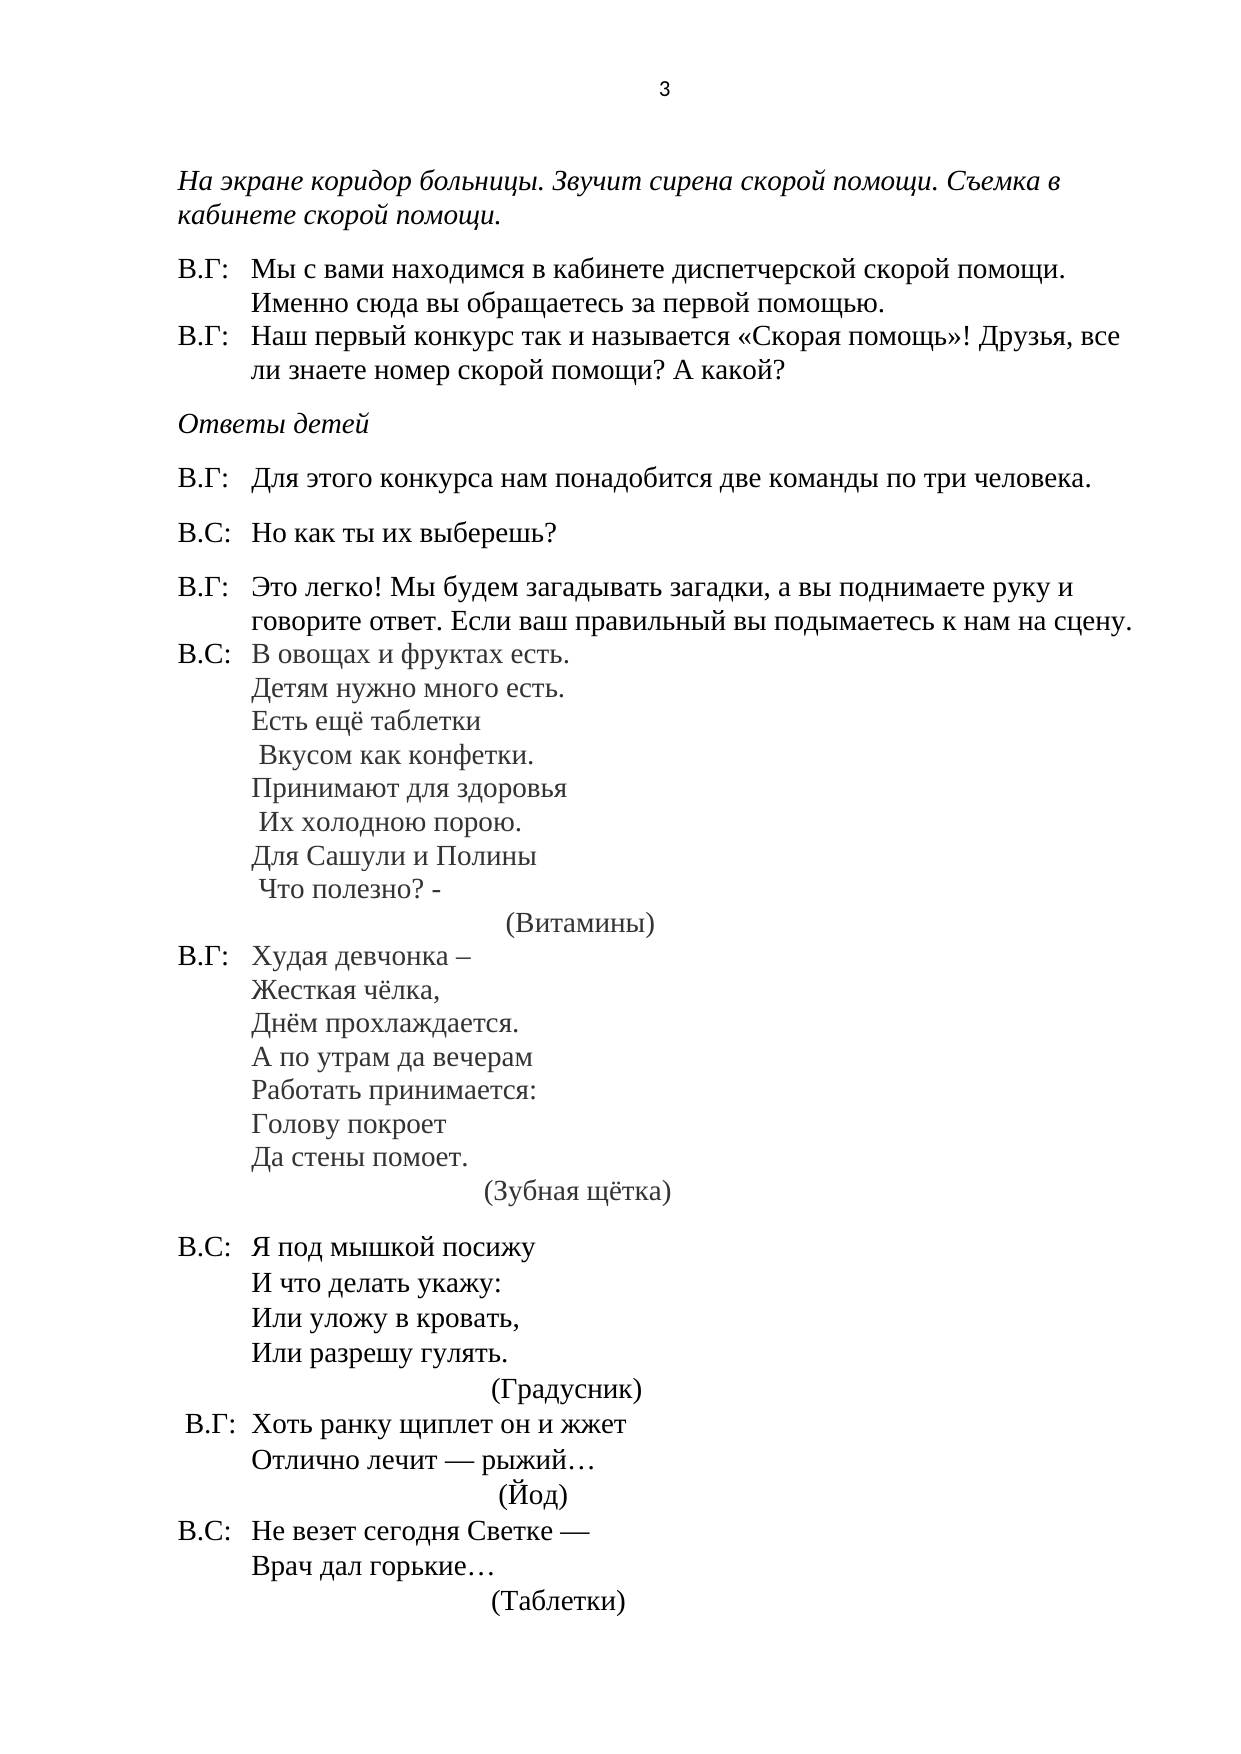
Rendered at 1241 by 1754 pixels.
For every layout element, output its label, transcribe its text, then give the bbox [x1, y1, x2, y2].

text Отлично лечит — рыжий… [177, 1440, 1152, 1475]
text В.Г: Это легко! Мы будем загадывать загадки, а вы поднимаете руку и [177, 569, 1152, 603]
text В.С: Я под мышкой посижу [177, 1227, 1152, 1263]
text говорите ответ. Если ваш правильный вы подымаетесь к нам на сцену. [177, 603, 1152, 636]
text В.С: Не везет сегодня Светке — [177, 1511, 1152, 1546]
text В.С: Но как ты их выберешь? [177, 515, 1152, 548]
text В.С: В овощах и фруктах есть. Детям нужно много есть. Есть ещё таблетки Вкусом как конфетки. Принимают для здоровья Их холодною порою. Для Сашули и Полины Что полезно? - (Витамины) [177, 636, 1152, 938]
text (Таблетки) [177, 1582, 1152, 1617]
text Ответы детей [177, 406, 1152, 440]
text Врач дал горькие… [177, 1546, 1152, 1582]
text Или разрешу гулять. [177, 1334, 1152, 1369]
text На экране коридор больницы. Звучит сирена скорой помощи. Съемка в кабинете скорой помощи. [177, 163, 1152, 230]
text В.Г: Мы с вами находимся в кабинете диспетчерской скорой помощи. Именно сюда вы обращаетесь за первой помощью. [177, 251, 1152, 318]
text В.Г: Худая девчонка – Жесткая чёлка, Днём прохлаждается. А по утрам да вечерам Работать принимается: Голову покроет Да стены помоет. (Зубная щётка) [177, 938, 1152, 1207]
text (Градусник) [177, 1369, 1152, 1404]
text (Йод) [177, 1475, 1152, 1511]
text И что делать укажу: [177, 1263, 1152, 1298]
text Или уложу в кровать, [177, 1298, 1152, 1334]
text В.Г: Для этого конкурса нам понадобится две команды по три человека. [177, 461, 1152, 494]
text В.Г: Хоть ранку щиплет он и жжет [177, 1404, 1152, 1440]
text В.Г: Наш первый конкурс так и называется «Скорая помощь»! Друзья, все ли знаете номер скорой помощи? А какой? [177, 318, 1152, 385]
